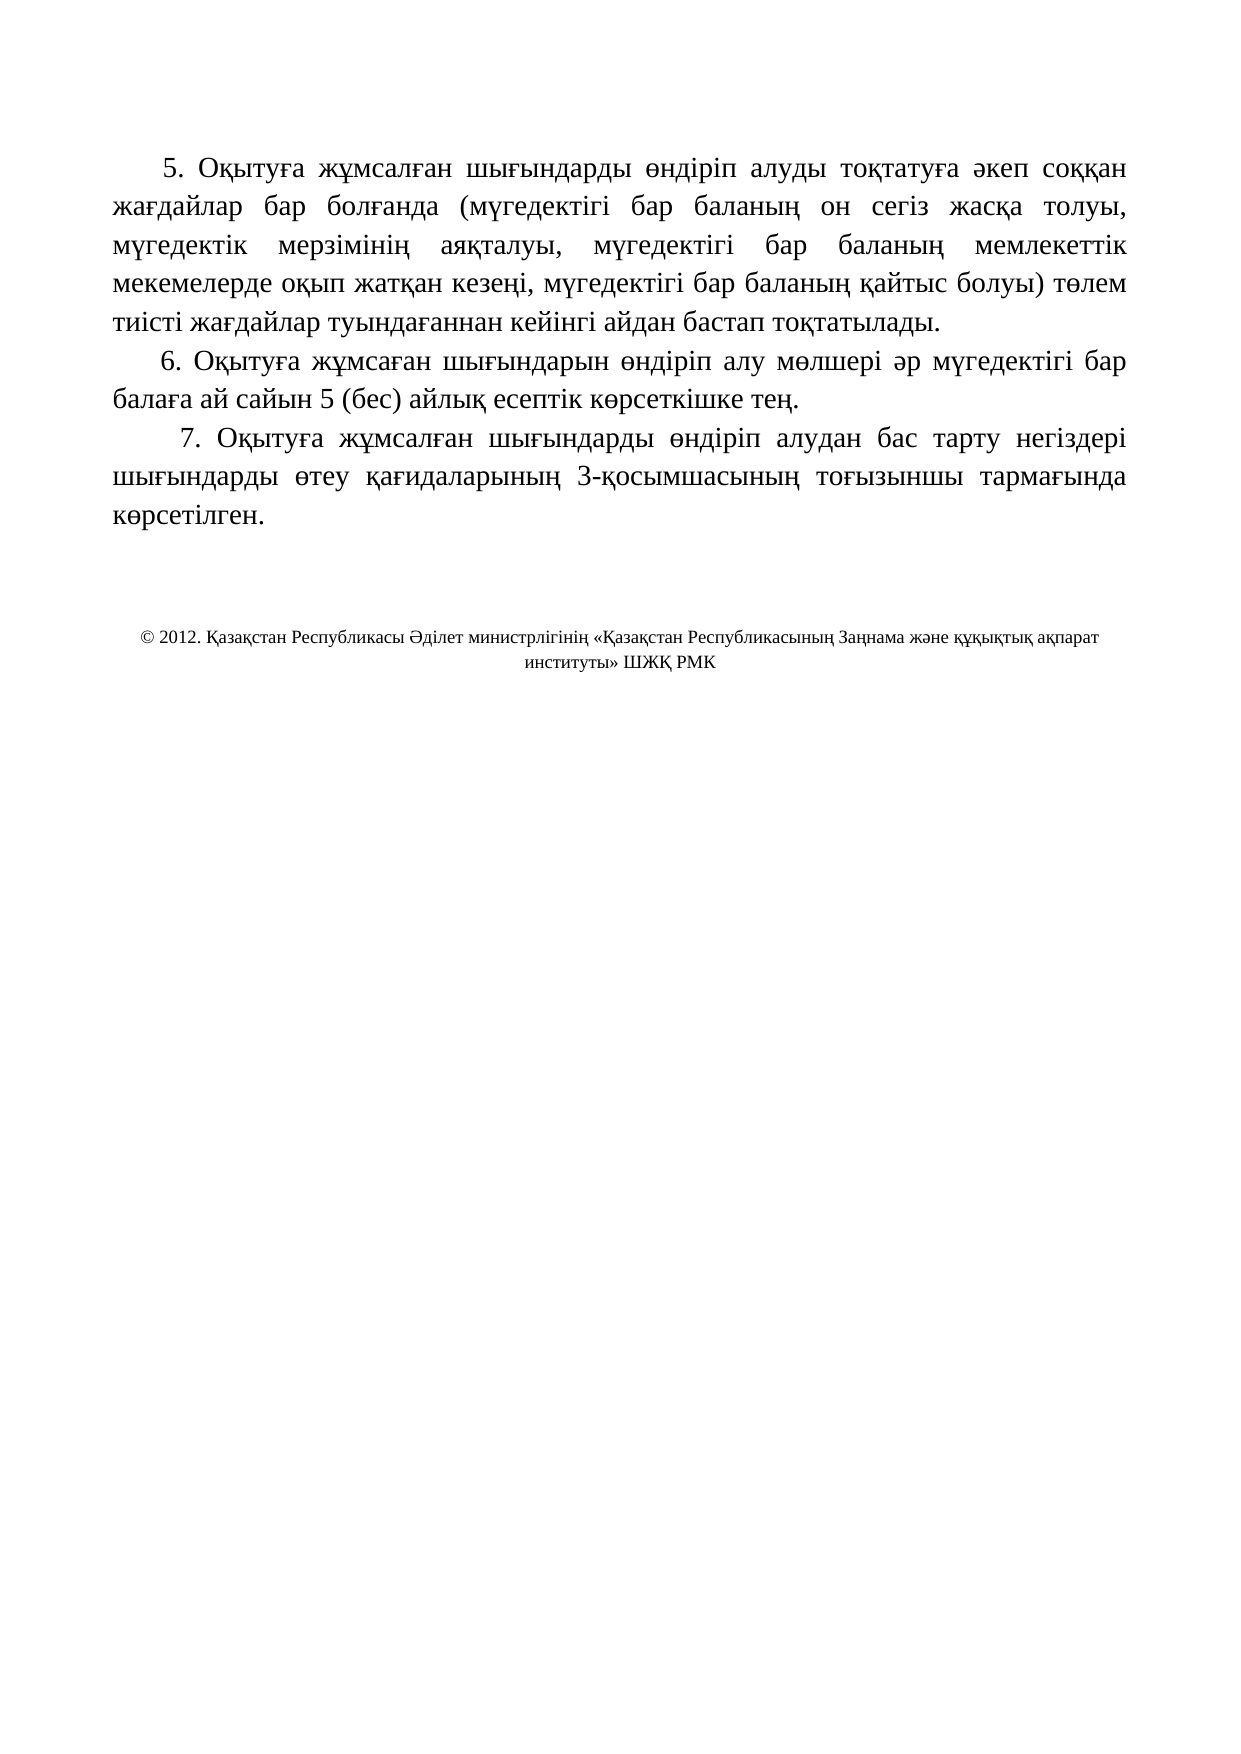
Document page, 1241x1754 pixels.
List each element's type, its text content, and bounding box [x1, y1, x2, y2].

text 7. Оқытуға жұмсалған шығындарды өндіріп алудан бас тарту негіздері шығындарды өтеу қағидаларының 3-қосымшасының тоғызыншы тармағында көрсетілген. [112, 420, 1128, 530]
text © 2012. Қазақстан Республикасы Әділет министрлігінің «Қазақстан Республикасының Заңнама және құқықтық ақпарат институты» ШЖҚ РМК [112, 626, 1128, 672]
text 5. Оқытуға жұмсалған шығындарды өндіріп алуды тоқтатуға әкеп соққан жағдайлар бар болғанда (мүгедектігі бар баланың он сегіз жасқа толуы, мүгедектік мерзімінің аяқталуы, мүгедектігі бар баланың мемлекеттік мекемелерде оқып жатқан кезеңі, мүгедектігі бар баланың қайтыс болуы) төлем тиісті жағдайлар туындағаннан кейінгі айдан бастап тоқтатылады. [112, 150, 1128, 338]
text 6. Оқытуға жұмсаған шығындарын өндіріп алу мөлшері әр мүгедектігі бар балаға ай сайын 5 (бес) айлық есептік көрсеткішке тең. [112, 343, 1128, 415]
